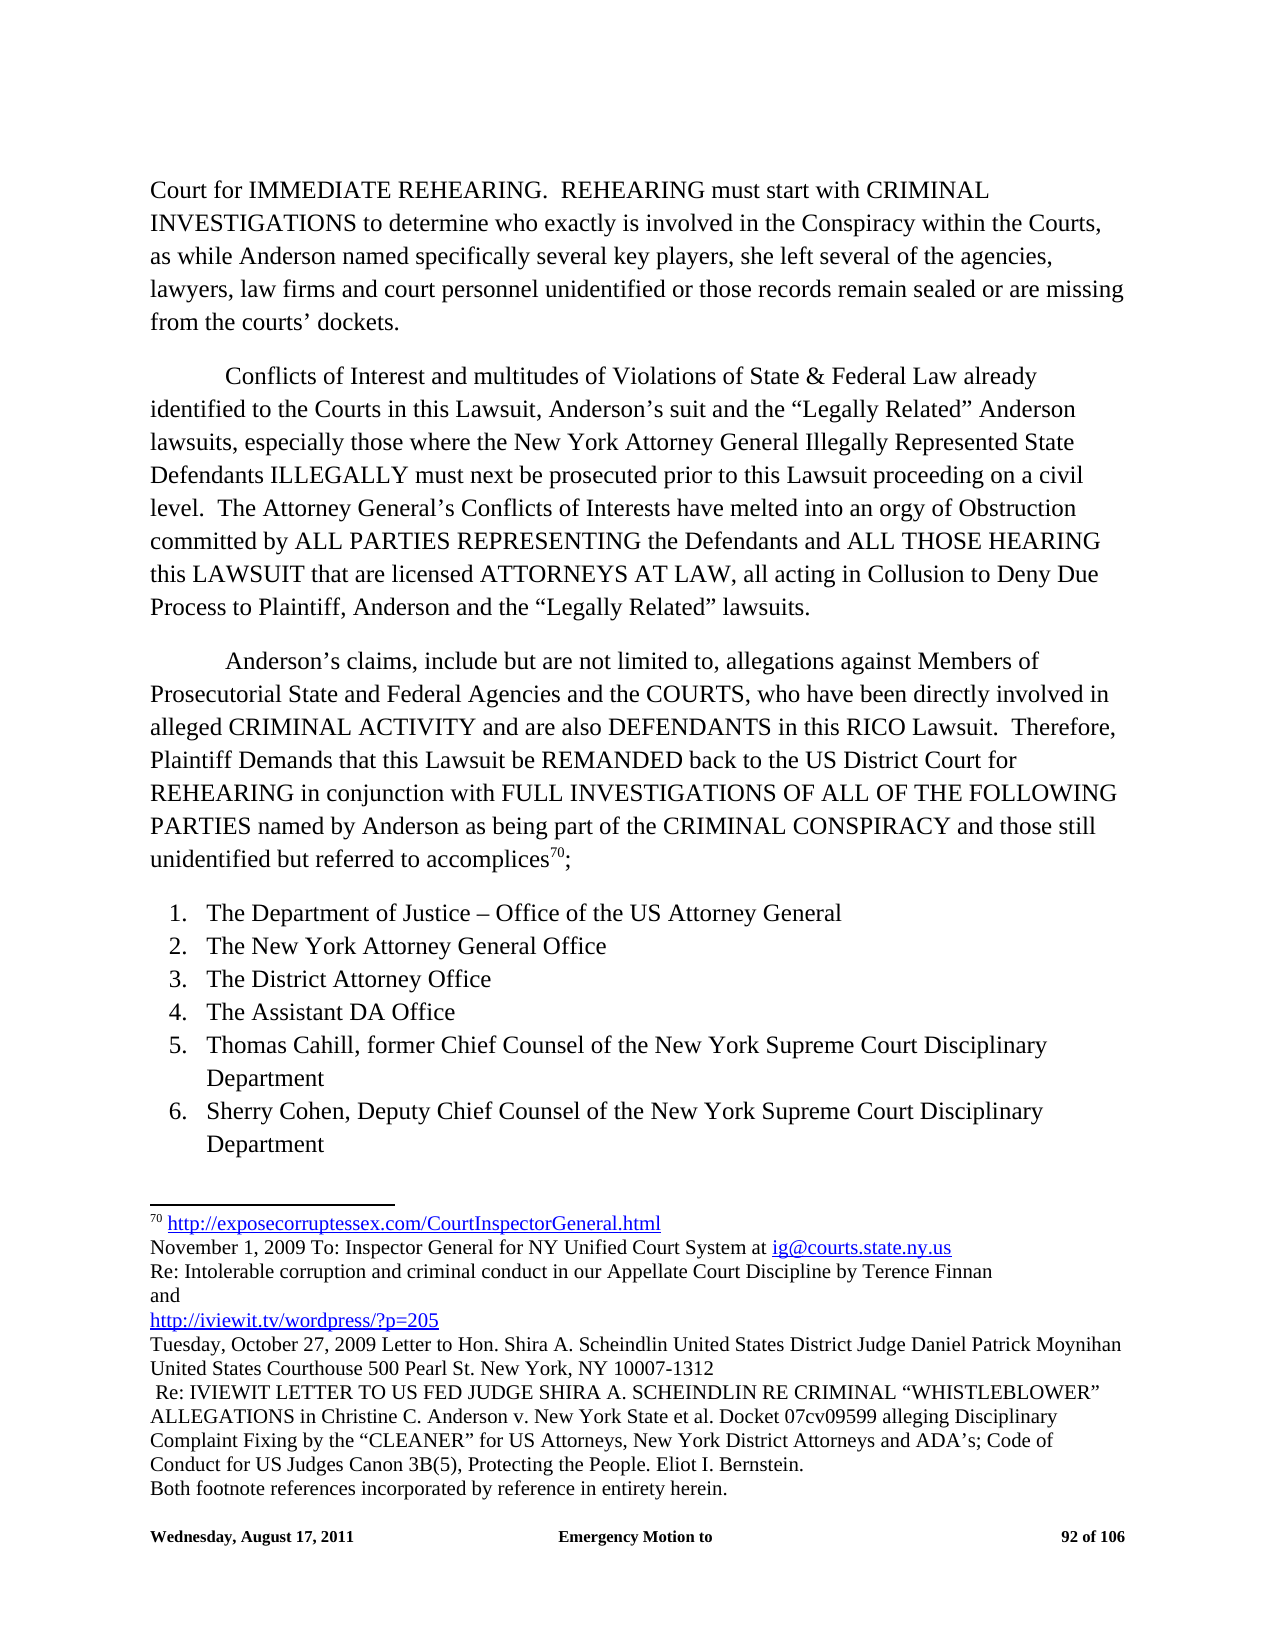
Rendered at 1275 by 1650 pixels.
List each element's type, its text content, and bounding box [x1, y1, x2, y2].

list The District Attorney Office [169, 964, 1125, 993]
list The Assistant DA Office [169, 997, 1125, 1026]
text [150, 175, 1125, 336]
text Conflicts of Interest and multitudes of Violations of State & Federal Law already identified to the Courts in this Lawsuit, Anderson’s suit and the “Legally Related” Anderson lawsuits, especially those where the New York Attorney General Illegally Represented State Defendants ILLEGALLY must next be prosecuted prior to this Lawsuit proceeding on a civil level. The Attorney General’s Conflicts of Interests have melted into an orgy of Obstruction committed by ALL PARTIES REPRESENTING the Defendants and ALL THOSE HEARING this LAWSUIT that are licensed ATTORNEYS AT LAW, all acting in Collusion to Deny Due Process to Plaintiff, Anderson and the “Legally Related” lawsuits. [150, 361, 1125, 621]
list Thomas Cahill, former Chief Counsel of the New York Supreme Court Disciplinary Department [169, 1030, 1125, 1092]
list The Department of Justice – Office of the US Attorney General [169, 898, 1125, 927]
list Sherry Cohen, Deputy Chief Counsel of the New York Supreme Court Disciplinary Department [169, 1096, 1125, 1158]
list The New York Attorney General Office [169, 931, 1125, 960]
text Anderson’s claims, include but are not limited to, allegations against Members of Prosecutorial State and Federal Agencies and the COURTS, who have been directly involved in alleged CRIMINAL ACTIVITY and are also DEFENDANTS in this RICO Lawsuit. Therefore, Plaintiff Demands that this Lawsuit be REMANDED back to the US District Court for REHEARING in conjunction with FULL INVESTIGATIONS OF ALL OF THE FOLLOWING PARTIES named by Anderson as being part of the CRIMINAL CONSPIRACY and those still unidentified but referred to accomplices; [150, 646, 1125, 873]
